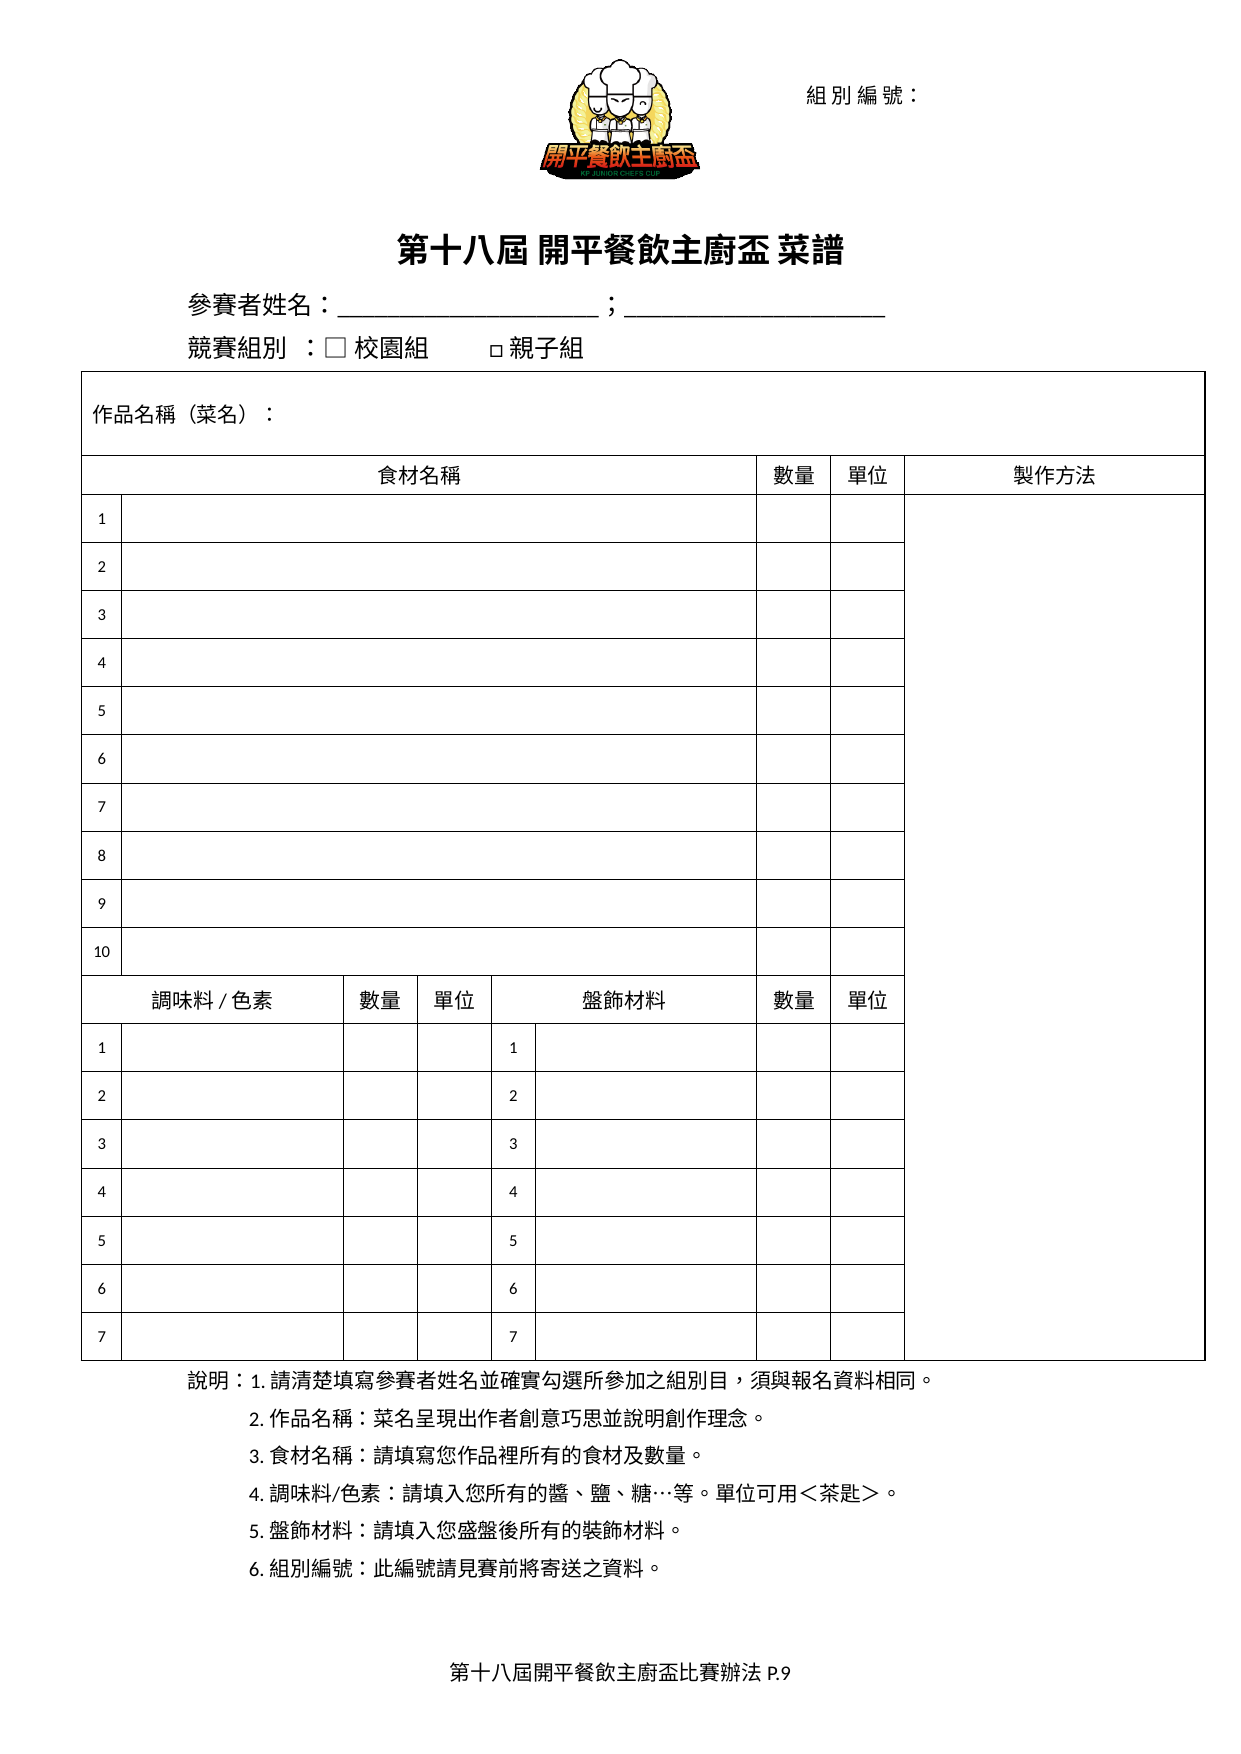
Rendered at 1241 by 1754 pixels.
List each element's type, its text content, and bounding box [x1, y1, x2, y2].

table_cell [536, 1024, 756, 1071]
table_cell 2 [82, 1072, 121, 1119]
table_cell 數量 [757, 456, 830, 494]
table_cell 數量 [344, 976, 417, 1023]
table_cell 3 [82, 1120, 121, 1167]
table_cell 8 [82, 832, 121, 879]
table_cell [757, 1120, 830, 1167]
table_cell [757, 543, 830, 590]
table_cell 9 [82, 880, 121, 927]
table_cell [757, 1265, 830, 1312]
table_header 作品名稱（菜名）： [82, 372, 1204, 455]
table_cell [831, 1120, 904, 1167]
table_cell [757, 639, 830, 686]
table_cell [831, 639, 904, 686]
table_cell [757, 784, 830, 831]
text 競賽組別 ：□ 校園組 □ 親子組 [187, 328, 1053, 366]
table_cell [122, 495, 756, 542]
table_cell 調味料 / 色素 [82, 976, 343, 1023]
table_cell [536, 1072, 756, 1119]
table_cell [122, 639, 756, 686]
table_cell [344, 1217, 417, 1264]
text 4. 調味料/色素：請填入您所有的醬、鹽、糖…等。單位可用＜茶匙＞。 [249, 1473, 1053, 1511]
table_cell 4 [492, 1169, 535, 1216]
text 6. 組別編號：此編號請見賽前將寄送之資料。 [249, 1548, 1053, 1586]
table_cell 數量 [757, 976, 830, 1023]
table_cell [831, 735, 904, 782]
table_cell [831, 1217, 904, 1264]
table_cell 食材名稱 [82, 456, 756, 494]
table_cell [831, 784, 904, 831]
text 說明：1. 請清楚填寫參賽者姓名並確實勾選所參加之組別目，須與報名資料相同。 [187, 1361, 1053, 1398]
table_cell [757, 1217, 830, 1264]
table_cell [757, 832, 830, 879]
table_cell [757, 735, 830, 782]
table_cell [757, 495, 830, 542]
table_cell [122, 1169, 343, 1216]
table_cell [122, 784, 756, 831]
table_cell [418, 1024, 491, 1071]
table_cell [418, 1169, 491, 1216]
table_cell [757, 928, 830, 975]
table_cell [122, 687, 756, 734]
table_cell 單位 [831, 456, 904, 494]
table_cell 單位 [418, 976, 491, 1023]
table_cell [344, 1313, 417, 1360]
table_cell [122, 1313, 343, 1360]
table_cell [418, 1120, 491, 1167]
table_cell 5 [82, 687, 121, 734]
table_cell [831, 1169, 904, 1216]
table_cell [831, 687, 904, 734]
table_cell 5 [82, 1217, 121, 1264]
table_cell [122, 832, 756, 879]
table_cell [831, 591, 904, 638]
table_cell [831, 1072, 904, 1119]
table_cell 10 [82, 928, 121, 975]
table_cell 1 [492, 1024, 535, 1071]
text 3. 食材名稱：請填寫您作品裡所有的食材及數量。 [249, 1436, 1053, 1473]
table_cell [831, 1024, 904, 1071]
table_cell [831, 832, 904, 879]
table_cell [418, 1072, 491, 1119]
table_cell [757, 1024, 830, 1071]
table_cell 3 [492, 1120, 535, 1167]
table_cell [831, 1265, 904, 1312]
table_cell [418, 1313, 491, 1360]
table_cell 單位 [831, 976, 904, 1023]
table_cell [122, 1217, 343, 1264]
table_cell [905, 495, 1204, 1360]
table_cell [122, 1024, 343, 1071]
table_cell 4 [82, 639, 121, 686]
table_cell [344, 1265, 417, 1312]
table_cell 3 [82, 591, 121, 638]
table_cell [418, 1265, 491, 1312]
table_cell 4 [82, 1169, 121, 1216]
table_cell [122, 735, 756, 782]
table_cell 7 [82, 784, 121, 831]
table_cell 盤飾材料 [492, 976, 756, 1023]
table_cell [122, 1120, 343, 1167]
table_cell [831, 1313, 904, 1360]
table_cell [831, 543, 904, 590]
table_cell [122, 543, 756, 590]
table_cell [757, 1313, 830, 1360]
table_cell [757, 1072, 830, 1119]
table_cell 2 [82, 543, 121, 590]
table_cell [344, 1024, 417, 1071]
table_cell [122, 1265, 343, 1312]
table_cell [757, 1169, 830, 1216]
table_cell [757, 591, 830, 638]
table_cell [536, 1217, 756, 1264]
table_cell [757, 880, 830, 927]
table_cell 7 [492, 1313, 535, 1360]
table_cell [122, 928, 756, 975]
table_cell [418, 1217, 491, 1264]
table_cell 1 [82, 495, 121, 542]
table_cell 製作方法 [905, 456, 1204, 494]
table_cell 6 [82, 1265, 121, 1312]
table_cell [536, 1120, 756, 1167]
table_cell [344, 1169, 417, 1216]
table_cell [122, 1072, 343, 1119]
text 第十八屆 開平餐飲主廚盃 菜譜 [187, 210, 1053, 285]
table_cell 7 [82, 1313, 121, 1360]
table_cell [831, 880, 904, 927]
text 2. 作品名稱：菜名呈現出作者創意巧思並說明創作理念。 [249, 1398, 1053, 1436]
picture [539, 59, 701, 180]
table_cell [831, 928, 904, 975]
table_cell [122, 880, 756, 927]
table_cell [536, 1313, 756, 1360]
table_cell [122, 591, 756, 638]
text 參賽者姓名：_____________________；_____________________ [187, 285, 1053, 323]
table_cell [831, 495, 904, 542]
table_cell 6 [492, 1265, 535, 1312]
table_cell [536, 1265, 756, 1312]
table_cell 2 [492, 1072, 535, 1119]
text 5. 盤飾材料：請填入您盛盤後所有的裝飾材料。 [249, 1511, 1053, 1548]
table_cell [536, 1169, 756, 1216]
table_cell 1 [82, 1024, 121, 1071]
table_cell [344, 1072, 417, 1119]
table_cell [757, 687, 830, 734]
table_cell 6 [82, 735, 121, 782]
table_cell [344, 1120, 417, 1167]
table_cell 5 [492, 1217, 535, 1264]
